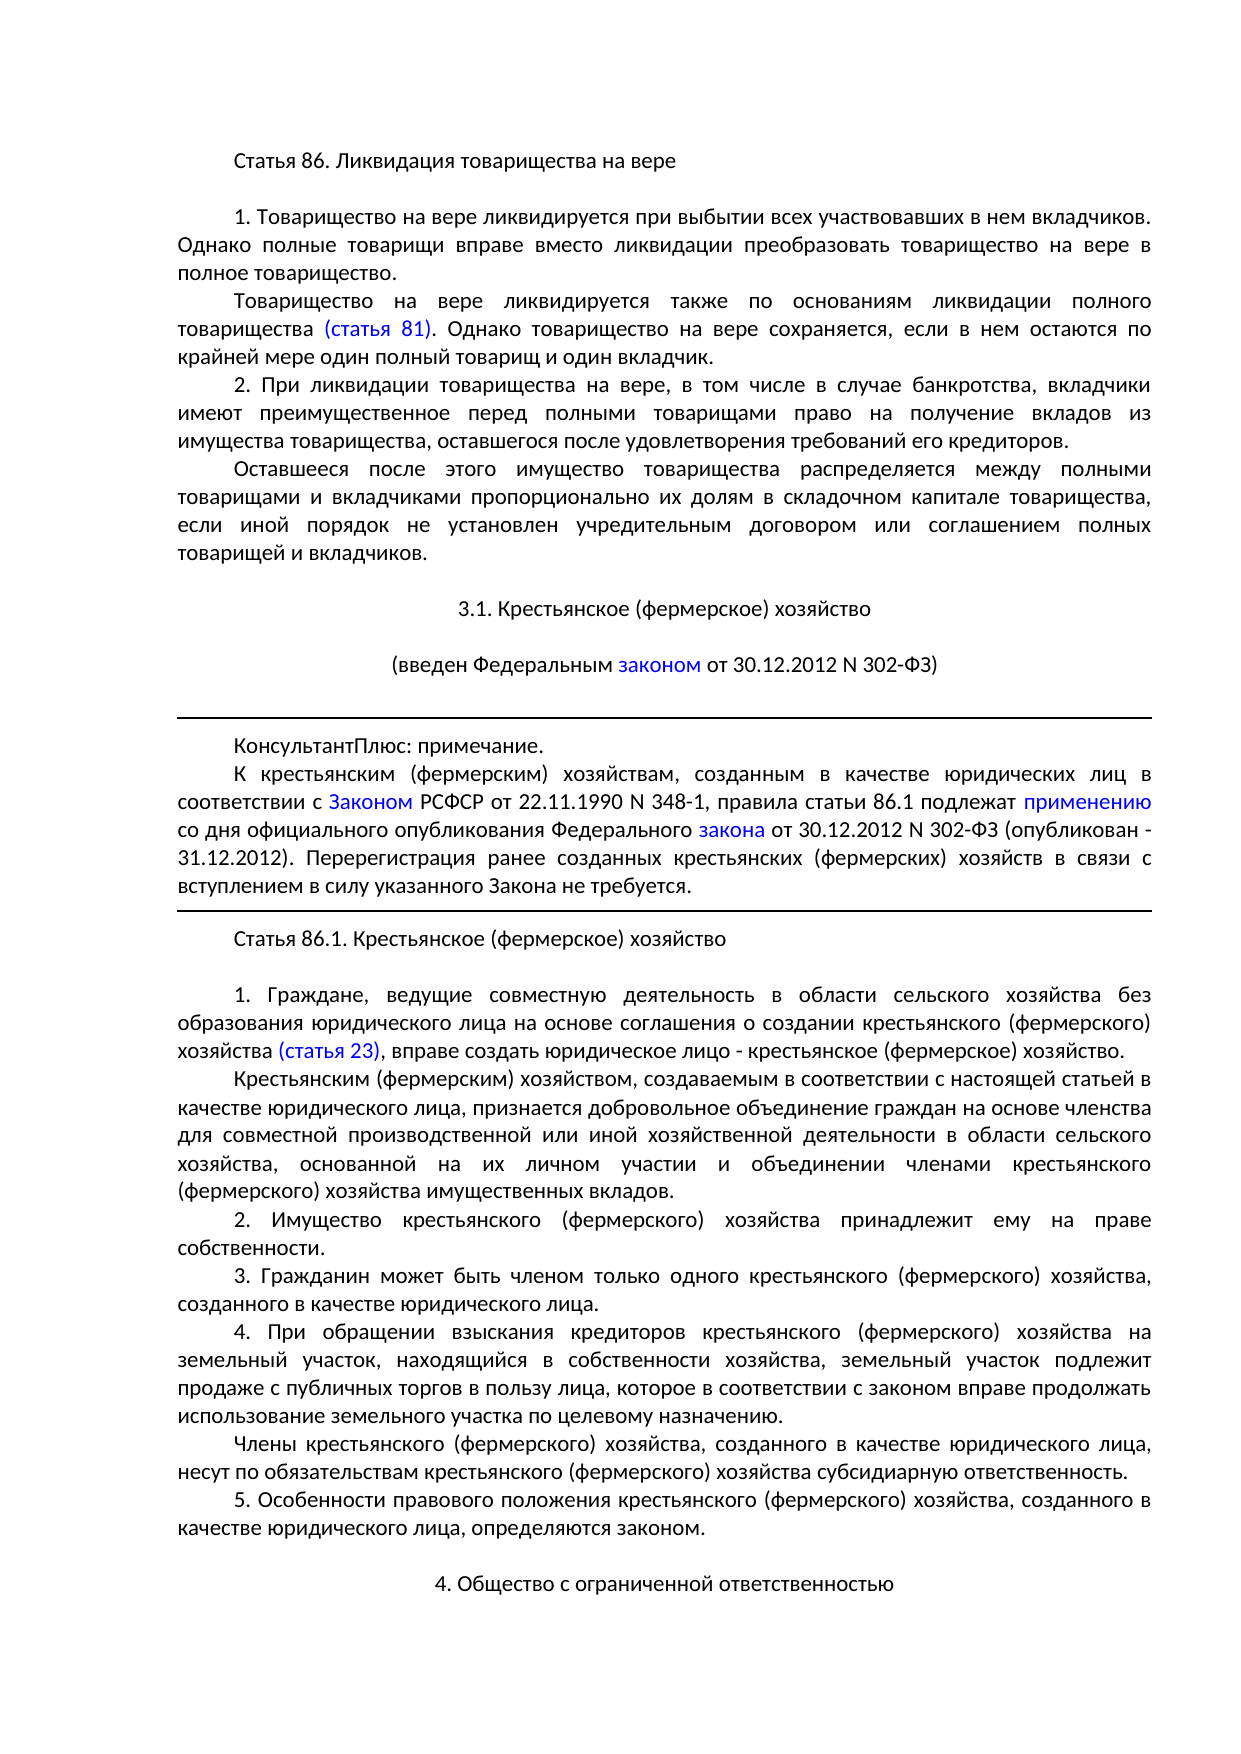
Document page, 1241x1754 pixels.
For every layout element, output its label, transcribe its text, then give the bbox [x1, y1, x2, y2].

text 1. Товарищество на вере ликвидируется при выбытии всех участвовавших в нем вкладчиков. Однако полные товарищи вправе вместо ликвидации преобразовать товарищество на вере в полное товарищество. [177, 202, 1152, 286]
text 3.1. Крестьянское (фермерское) хозяйство [177, 594, 1152, 622]
text (введен Федеральным законом от 30.12.2012 N 302-ФЗ) [177, 651, 1152, 678]
text Члены крестьянского (фермерского) хозяйства, созданного в качестве юридического лица, несут по обязательствам крестьянского (фермерского) хозяйства субсидиарную ответственность. [177, 1429, 1152, 1485]
text 1. Граждане, ведущие совместную деятельность в области сельского хозяйства без образования юридического лица на основе соглашения о создании крестьянского (фермерского) хозяйства (статья 23), вправе создать юридическое лицо - крестьянское (фермерское) хозяйство. [177, 981, 1152, 1064]
text 2. Имущество крестьянского (фермерского) хозяйства принадлежит ему на праве собственности. [177, 1205, 1152, 1261]
text Товарищество на вере ликвидируется также по основаниям ликвидации полного товарищества (статья 81). Однако товарищество на вере сохраняется, если в нем остаются по крайней мере один полный товарищ и один вкладчик. [177, 286, 1152, 370]
text Статья 86.1. Крестьянское (фермерское) хозяйство [177, 924, 1152, 952]
text Статья 86. Ликвидация товарищества на вере [177, 146, 1152, 174]
text 2. При ликвидации товарищества на вере, в том числе в случае банкротства, вкладчики имеют преимущественное перед полными товарищами право на получение вкладов из имущества товарищества, оставшегося после удовлетворения требований его кредиторов. [177, 370, 1152, 454]
text Крестьянским (фермерским) хозяйством, создаваемым в соответствии с настоящей статьей в качестве юридического лица, признается добровольное объединение граждан на основе членства для совместной производственной или иной хозяйственной деятельности в области сельского хозяйства, основанной на их личном участии и объединении членами крестьянского (фермерского) хозяйства имущественных вкладов. [177, 1064, 1152, 1205]
text 5. Особенности правового положения крестьянского (фермерского) хозяйства, созданного в качестве юридического лица, определяются законом. [177, 1485, 1152, 1541]
text К крестьянским (фермерским) хозяйствам, созданным в качестве юридических лиц в соответствии с Законом РСФСР от 22.11.1990 N 348-1, правила статьи 86.1 подлежат применению со дня официального опубликования Федерального закона от 30.12.2012 N 302-ФЗ (опубликован - 31.12.2012). Перерегистрация ранее созданных крестьянских (фермерских) хозяйств в связи с вступлением в силу указанного Закона не требуется. [177, 759, 1152, 899]
text 3. Гражданин может быть членом только одного крестьянского (фермерского) хозяйства, созданного в качестве юридического лица. [177, 1261, 1152, 1317]
text Оставшееся после этого имущество товарищества распределяется между полными товарищами и вкладчиками пропорционально их долям в складочном капитале товарищества, если иной порядок не установлен учредительным договором или соглашением полных товарищей и вкладчиков. [177, 454, 1152, 566]
text КонсультантПлюс: примечание. [177, 731, 1152, 759]
text 4. При обращении взыскания кредиторов крестьянского (фермерского) хозяйства на земельный участок, находящийся в собственности хозяйства, земельный участок подлежит продаже с публичных торгов в пользу лица, которое в соответствии с законом вправе продолжать использование земельного участка по целевому назначению. [177, 1317, 1152, 1429]
text 4. Общество с ограниченной ответственностью [177, 1569, 1152, 1597]
